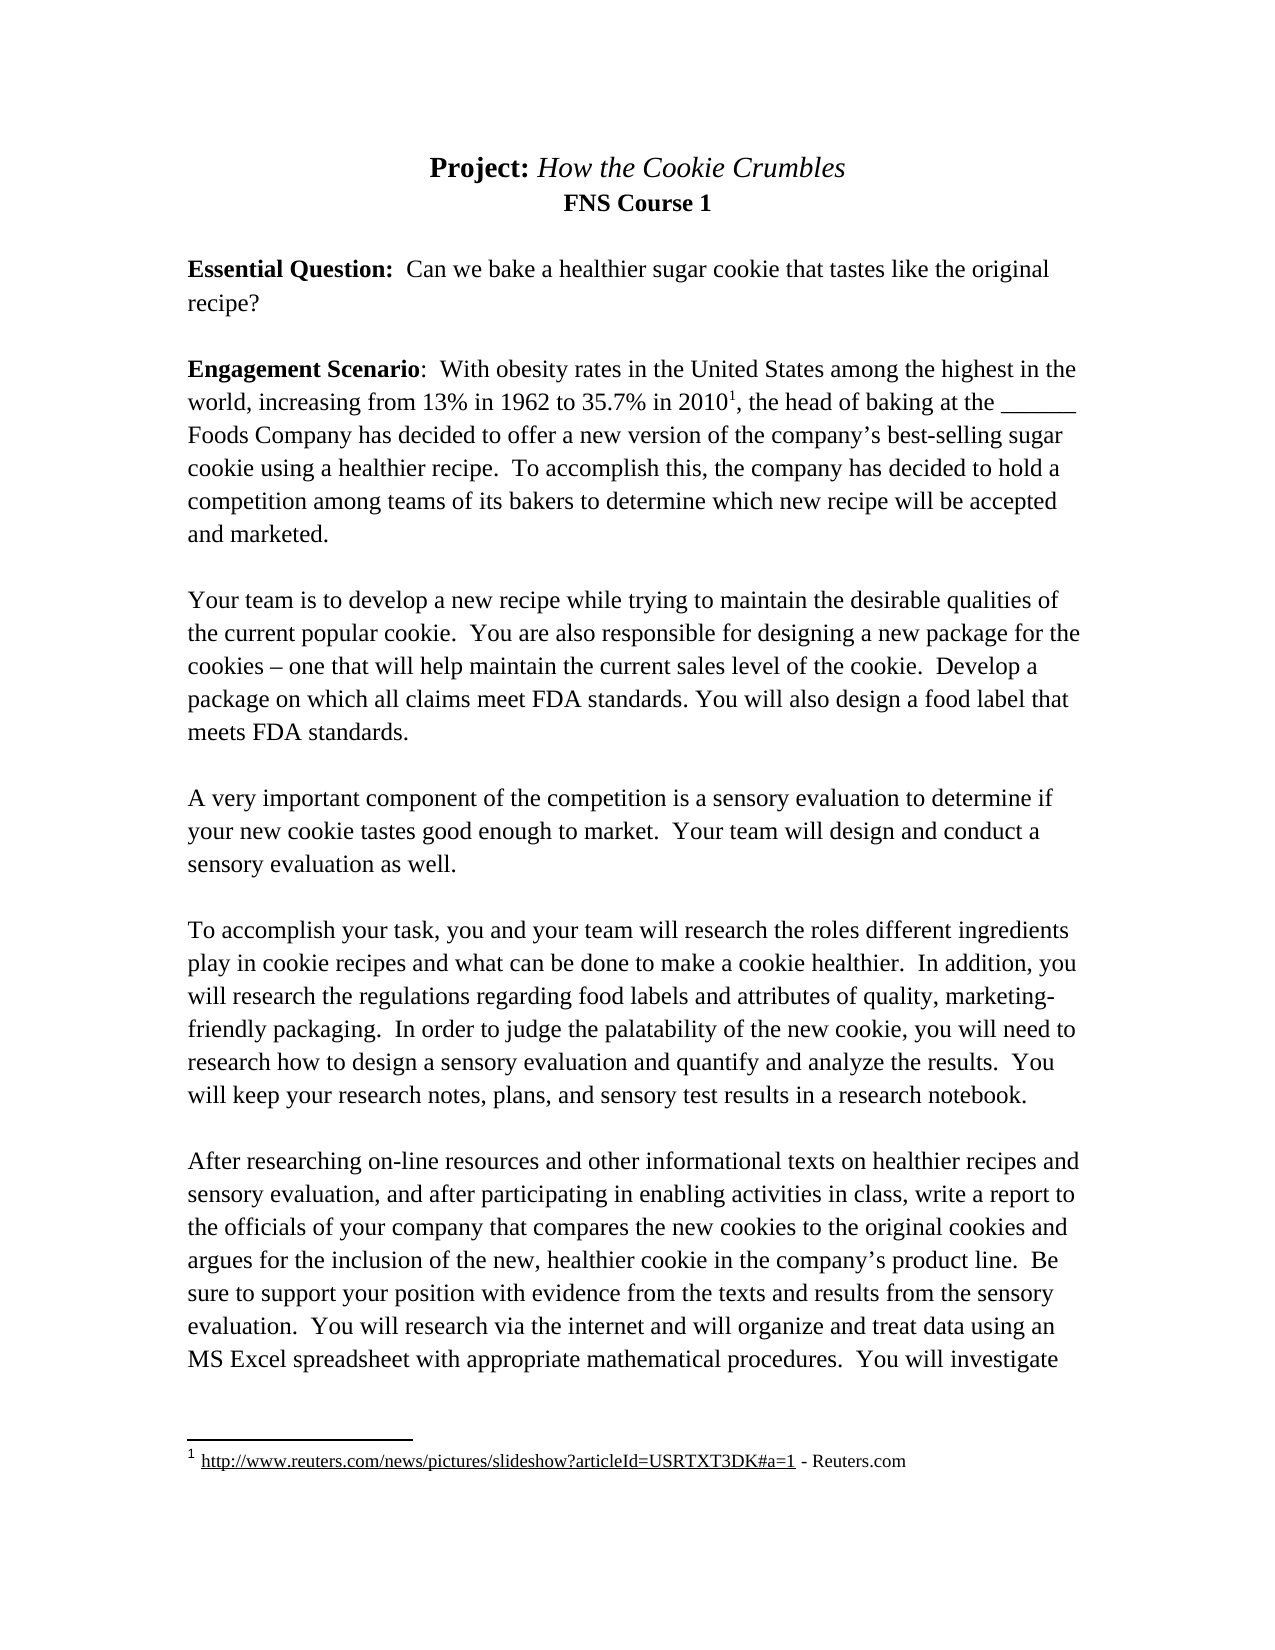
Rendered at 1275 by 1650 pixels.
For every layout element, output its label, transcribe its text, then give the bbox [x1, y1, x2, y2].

text Engagement Scenario: With obesity rates in the United States among the highest in the world, increasing from 13% in 1962 to 35.7% in 2010, the head of baking at the ______ Foods Company has decided to offer a new version of the company’s best-selling sugar cookie using a healthier recipe. To accomplish this, the company has decided to hold a competition among teams of its bakers to determine which new recipe will be accepted and marketed. [187, 354, 1087, 547]
text FNS Course 1 [187, 188, 1087, 217]
text To accomplish your task, you and your team will research the roles different ingredients play in cookie recipes and what can be done to make a cookie healthier. In addition, you will research the regulations regarding food labels and attributes of quality, marketing-friendly packaging. In order to judge the palatability of the new cookie, you will need to research how to design a sensory evaluation and quantify and analyze the results. You will keep your research notes, plans, and sensory test results in a research notebook. [187, 915, 1087, 1109]
text Project: How the Cookie Crumbles [187, 150, 1087, 183]
text A very important component of the competition is a sensory evaluation to determine if your new cookie tastes good enough to market. Your team will design and conduct a sensory evaluation as well. [187, 783, 1087, 878]
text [187, 1146, 1087, 1373]
text Essential Question: Can we bake a healthier sugar cookie that tastes like the original recipe? [187, 254, 1087, 316]
text Your team is to develop a new recipe while trying to maintain the desirable qualities of the current popular cookie. You are also responsible for designing a new package for the cookies – one that will help maintain the current sales level of the cookie. Develop a package on which all claims meet FDA standards. You will also design a food label that meets FDA standards. [187, 585, 1087, 746]
